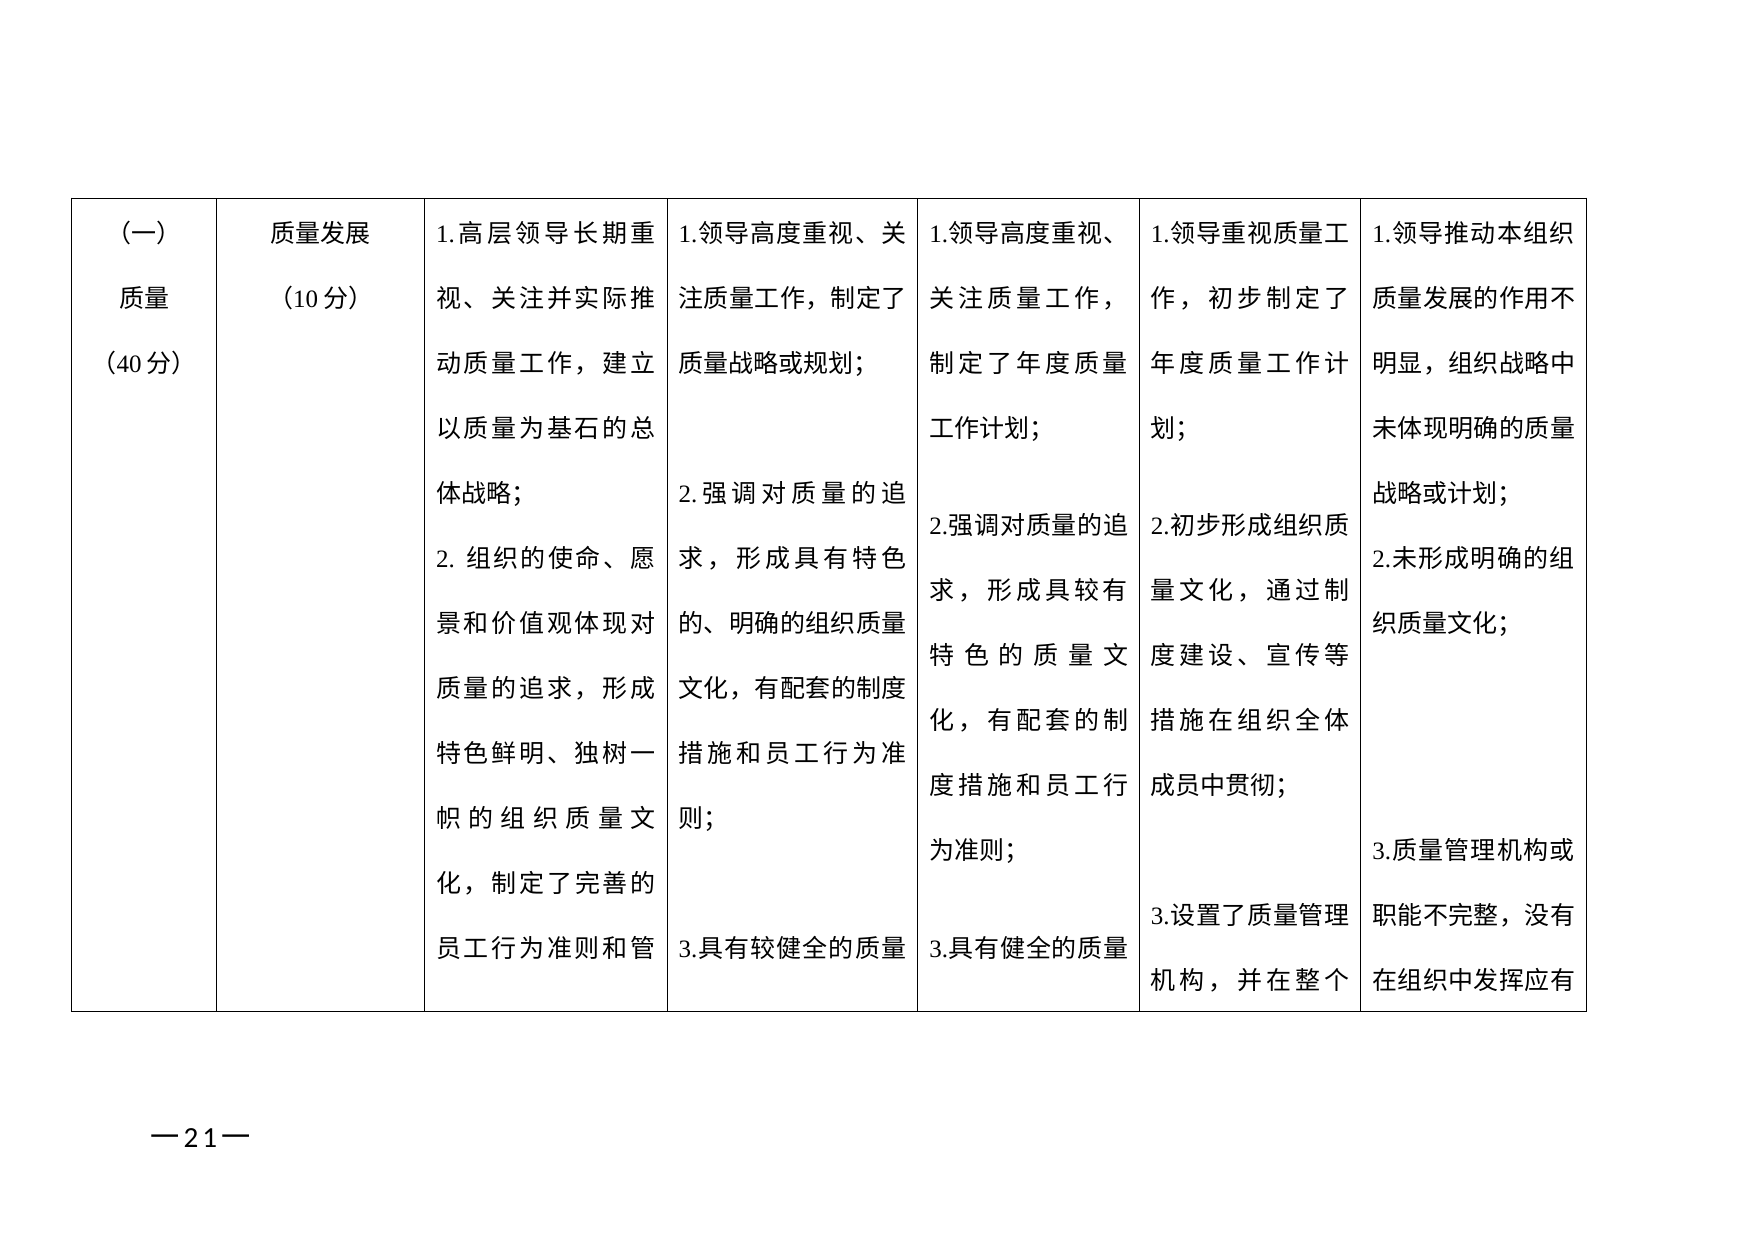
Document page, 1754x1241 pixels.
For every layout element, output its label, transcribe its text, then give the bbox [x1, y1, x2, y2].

table_cell 质量发展 （10分） [217, 199, 424, 1011]
table_cell （一） 质量 （40分） [72, 199, 216, 1011]
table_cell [1140, 199, 1360, 1011]
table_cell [1361, 199, 1586, 1011]
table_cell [918, 199, 1139, 1011]
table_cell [425, 199, 667, 1011]
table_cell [668, 199, 917, 1011]
